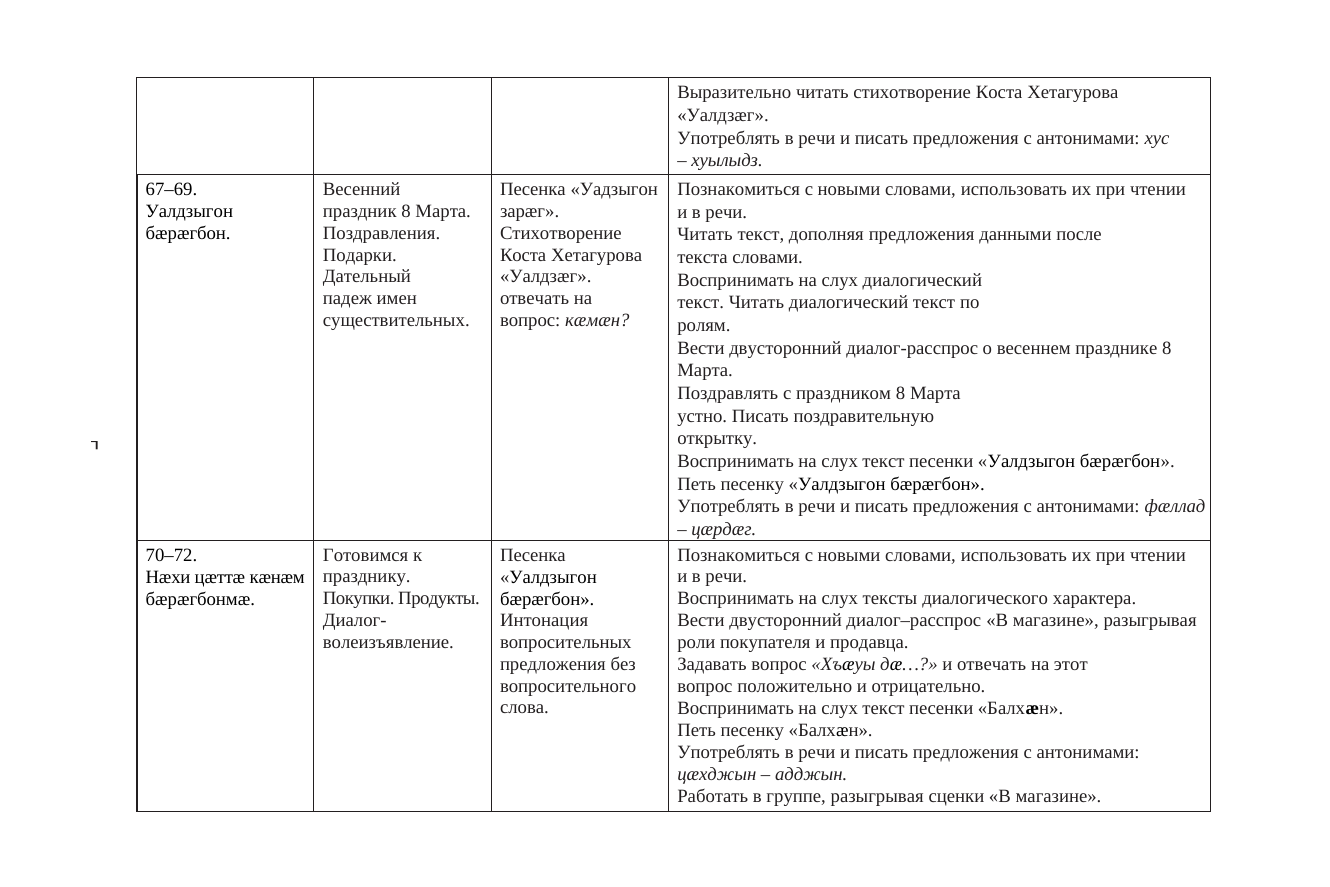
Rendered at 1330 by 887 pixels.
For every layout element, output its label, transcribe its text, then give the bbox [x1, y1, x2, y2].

table_cell Песенка «Уалдзыгон бæрæгбон». Интонация вопросительных предложения без вопросительного слова. [492, 541, 668, 811]
table_header [492, 78, 668, 174]
table_cell 67–69. Уалдзыгон бæрæгбон. [138, 175, 313, 540]
table_cell Весенний праздник 8 Марта. Поздравления. Подарки. Дательный падеж имен существительных. [314, 175, 491, 540]
table_cell Готовимся к празднику. Покупки. Продукты. Диалог- волеизъявление. [314, 541, 491, 811]
table_cell Познакомиться с новыми словами, использовать их при чтении и в речи. Читать текст, дополняя предложения данными после текста словами. Воспринимать на слух диалогический текст. Читать диалогический текст по ролям. Вести двусторонний диалог-расспрос о весеннем празднике 8 Марта. Поздравлять с праздником 8 Марта устно. Писать поздравительную открытку. Воспринимать на слух текст песенки «Уалдзыгон бæрæгбон». Петь песенку «Уалдзыгон бæрæгбон». Употреблять в речи и писать предложения с антонимами: фæллад – цæрдæг. [669, 175, 1210, 540]
table_cell Познакомиться с новыми словами, использовать их при чтении и в речи. Воспринимать на слух тексты диалогического характера. Вести двусторонний диалог–расспрос «В магазине», разыгрывая роли покупателя и продавца. Задавать вопрос «Хъæуы дæ…?» и отвечать на этот вопрос положительно и отрицательно. Воспринимать на слух текст песенки «Балхæн». Петь песенку «Балхæн». Употреблять в речи и писать предложения с антонимами: цæхджын – адджын. Работать в группе, разыгрывая сценки «В магазине». [669, 541, 1210, 811]
table_header Выразительно читать стихотворение Коста Хетагурова «Уалдзæг». Употреблять в речи и писать предложения с антонимами: хус – хуылыдз. [669, 78, 1210, 174]
table_header [314, 78, 491, 174]
table_header [137, 78, 313, 174]
table_cell 70–72. Нæхи цæттæ кæнæм бæрæгбонмæ. [138, 541, 313, 811]
table_cell Песенка «Уадзыгон зарæг». Стихотворение Коста Хетагурова «Уалдзæг». отвечать на вопрос: кæмæн? [492, 175, 668, 540]
